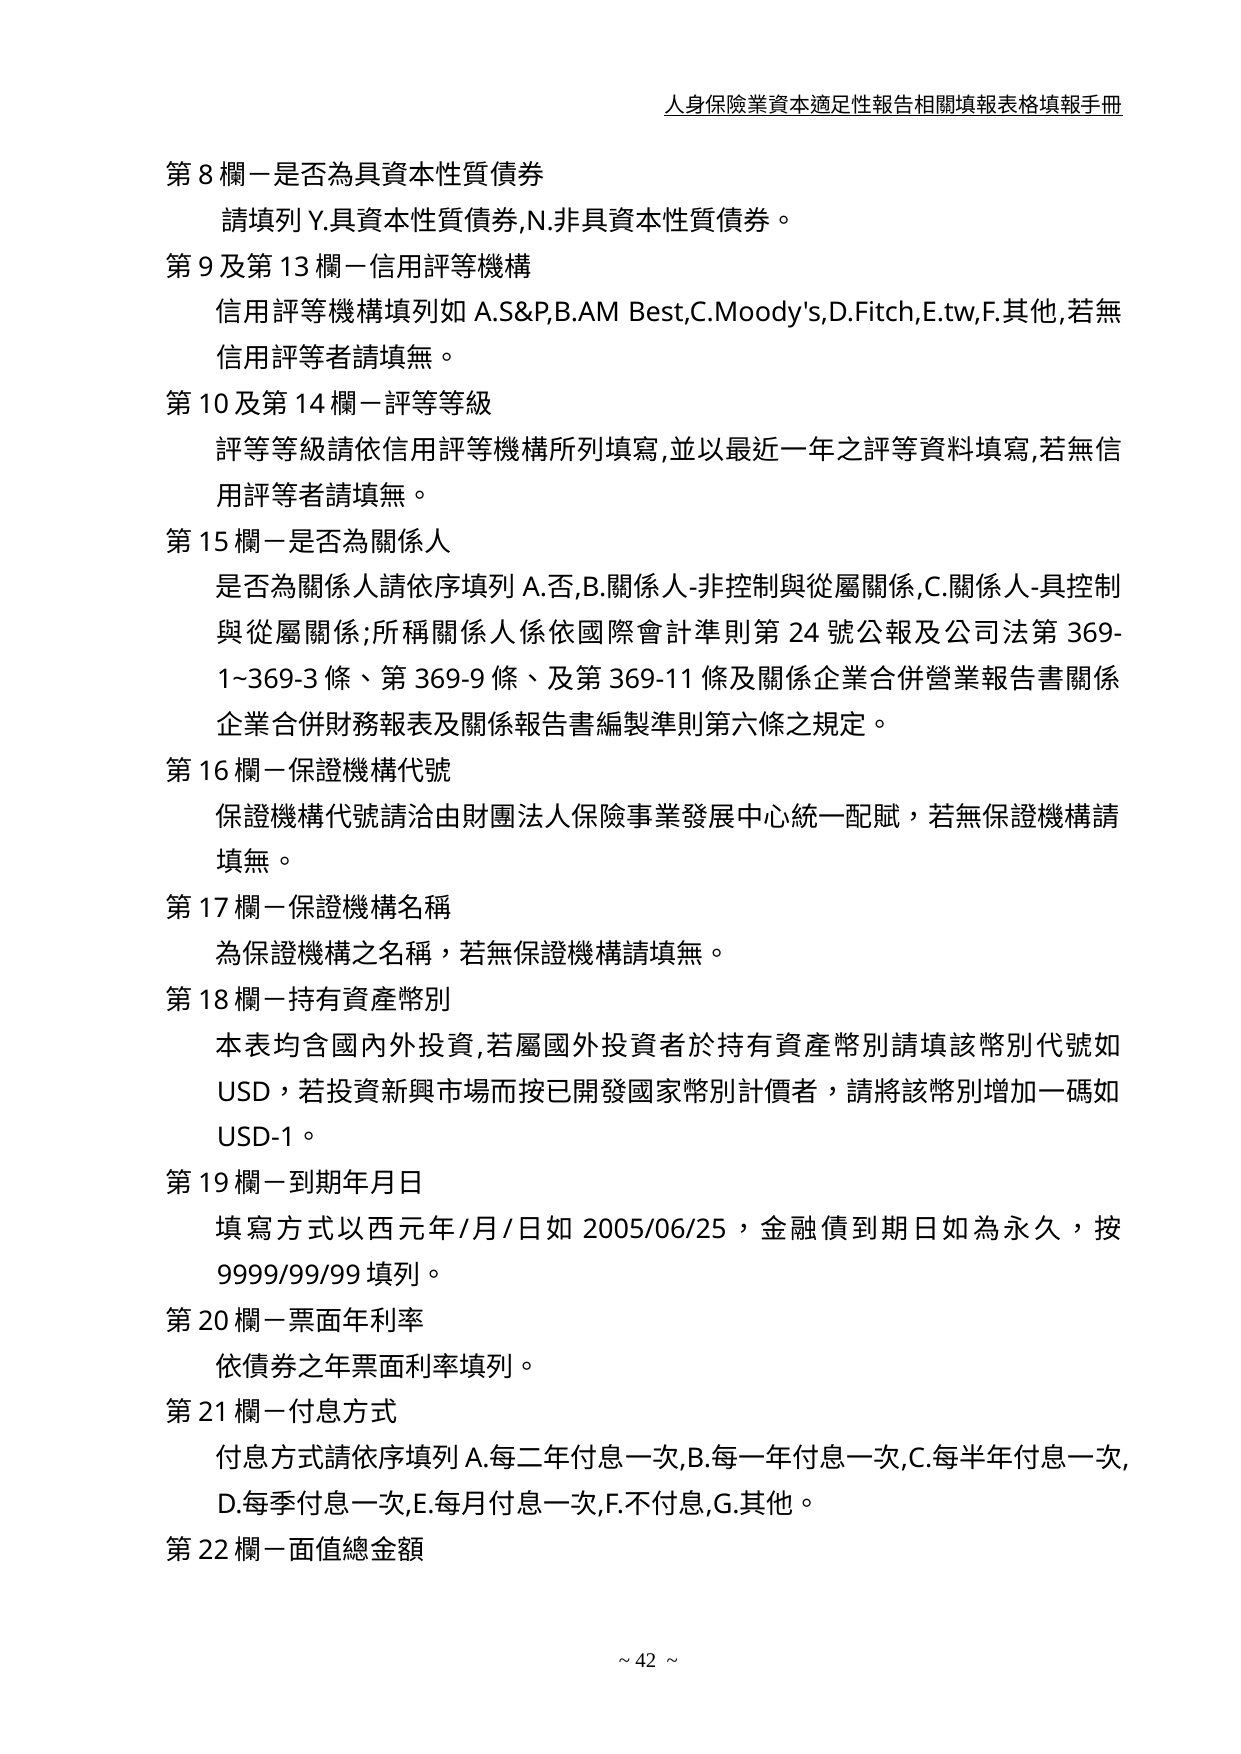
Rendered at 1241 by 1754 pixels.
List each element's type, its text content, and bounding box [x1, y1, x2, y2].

text 第22欄－面值總金額 [165, 1523, 1122, 1568]
text 第15欄－是否為關係人 [165, 514, 1122, 560]
text 保證機構代號請洽由財團法人保險事業發展中心統一配賦，若無保證機構請填無。 [216, 789, 1122, 881]
text 付息方式請依序填列A.每二年付息一次,B.每一年付息一次,C.每半年付息一次,D.每季付息一次,E.每月付息一次,F.不付息,G.其他。 [216, 1431, 1122, 1523]
text 第9及第13欄－信用評等機構 [165, 239, 1122, 285]
text 評等等級請依信用評等機構所列填寫,並以最近一年之評等資料填寫,若無信用評等者請填無。 [216, 423, 1122, 514]
text 依債券之年票面利率填列。 [216, 1339, 1122, 1385]
text 填寫方式以西元年/月/日如2005/06/25，金融債到期日如為永久，按9999/99/99填列。 [216, 1202, 1122, 1293]
text 第18欄－持有資產幣別 [165, 973, 1122, 1018]
text 信用評等機構填列如A.S&P,B.AM Best,C.Moody's,D.Fitch,E.tw,F.其他,若無信用評等者請填無。 [216, 285, 1122, 377]
text 請填列Y.具資本性質債券,N.非具資本性質債券。 [221, 193, 1122, 239]
text 第8欄－是否為具資本性質債券 [165, 148, 1122, 193]
text 第17欄－保證機構名稱 [165, 881, 1122, 927]
text 第10及第14欄－評等等級 [165, 377, 1122, 423]
text 第19欄－到期年月日 [165, 1156, 1122, 1202]
text 為保證機構之名稱，若無保證機構請填無。 [216, 927, 1122, 973]
text 第16欄－保證機構代號 [165, 743, 1122, 789]
text 是否為關係人請依序填列A.否,B.關係人-非控制與從屬關係,C.關係人-具控制與從屬關係;所稱關係人係依國際會計準則第24號公報及公司法第369-1~369-3條、第369-9條、及第369-11條及關係企業合併營業報告書關係企業合併財務報表及關係報告書編製準則第六條之規定。 [216, 560, 1122, 743]
text 第20欄－票面年利率 [165, 1293, 1122, 1339]
text 第21欄－付息方式 [165, 1385, 1122, 1431]
text 本表均含國內外投資,若屬國外投資者於持有資產幣別請填該幣別代號如USD，若投資新興市場而按已開發國家幣別計價者，請將該幣別增加一碼如USD-1。 [216, 1018, 1122, 1156]
